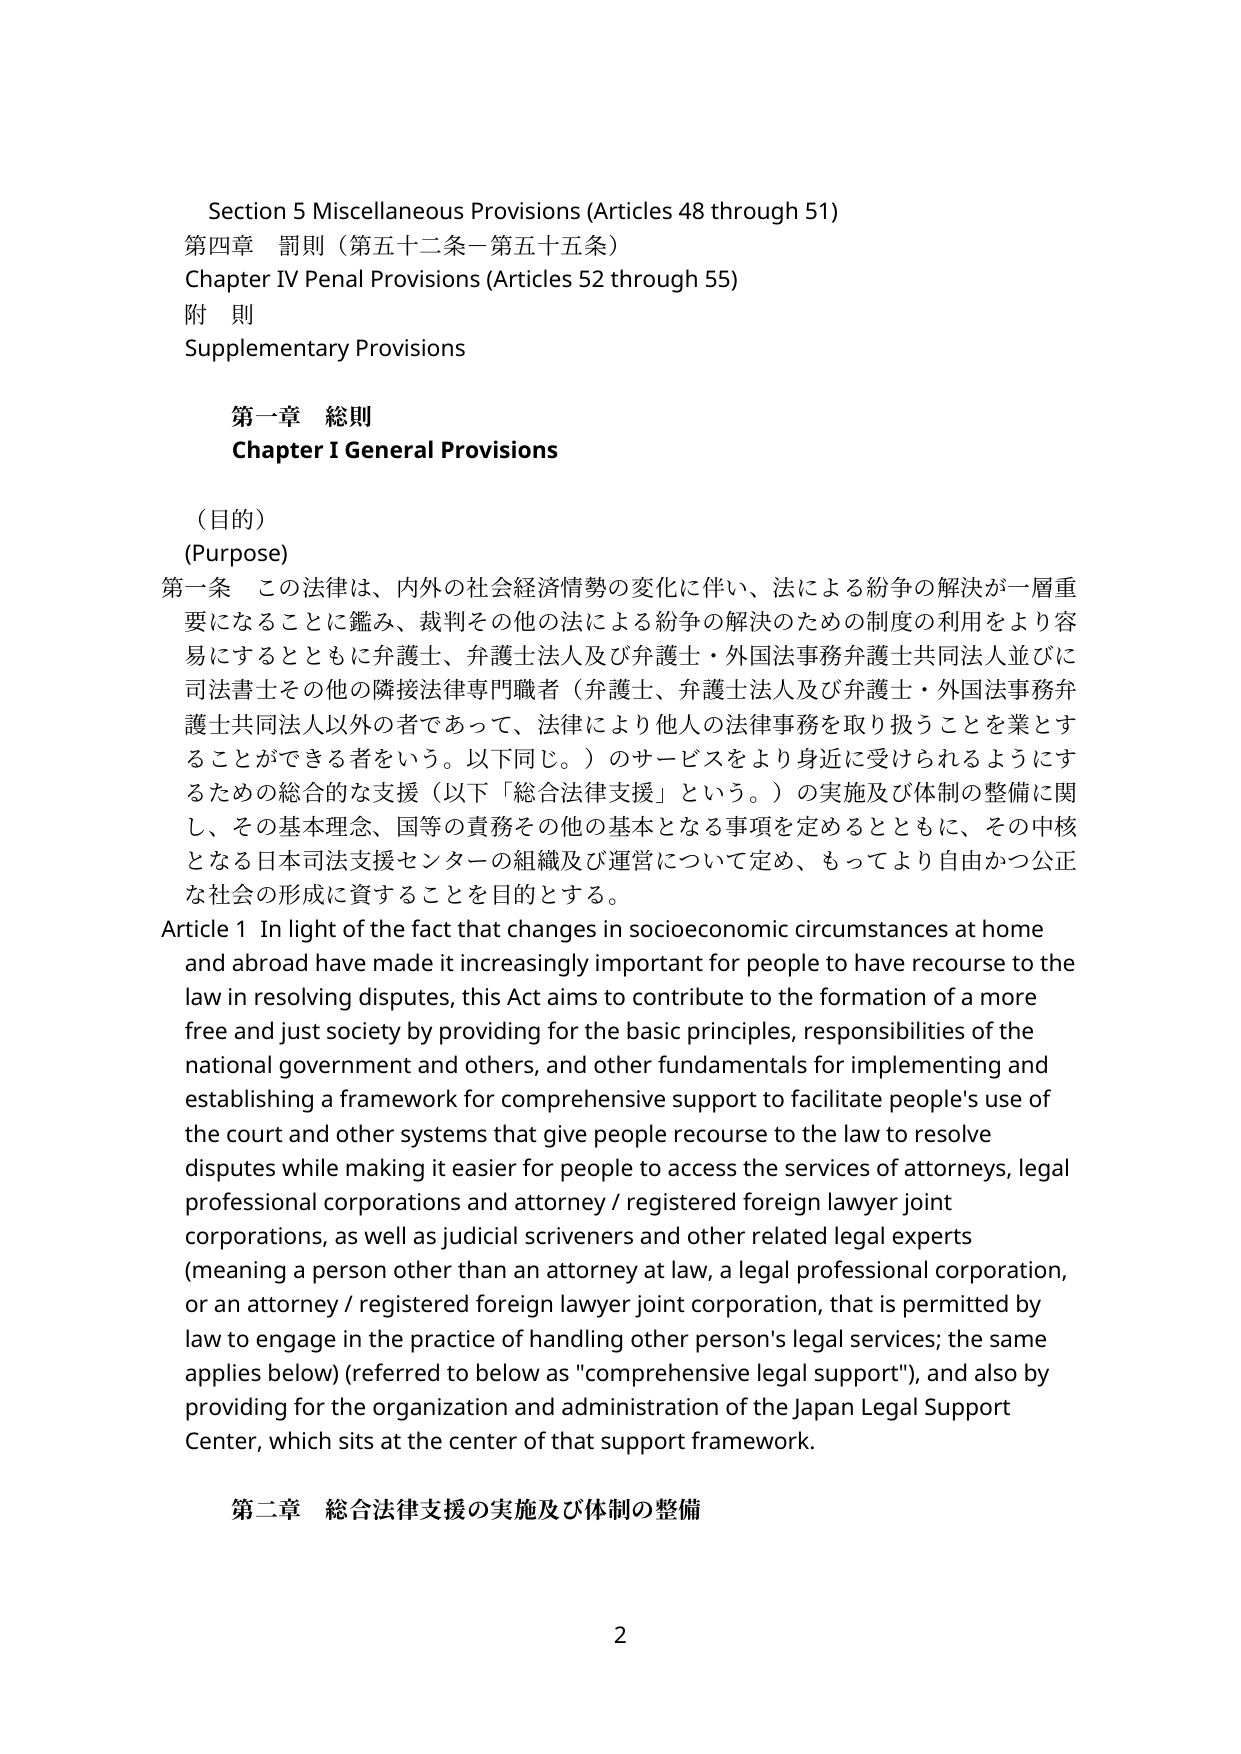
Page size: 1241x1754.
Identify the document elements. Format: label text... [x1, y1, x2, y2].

text 附 則 [184, 296, 1079, 330]
text 第一章 総則 [230, 399, 1079, 433]
text Supplementary Provisions [184, 330, 1079, 364]
text Chapter IV Penal Provisions (Articles 52 through 55) [184, 262, 1079, 296]
text 第一条 この法律は、内外の社会経済情勢の変化に伴い、法による紛争の解決が一層重要になることに鑑み、裁判その他の法による紛争の解決のための制度の利用をより容易にするとともに弁護士、弁護士法人及び弁護士・外国法事務弁護士共同法人並びに司法書士その他の隣接法律専門職者（弁護士、弁護士法人及び弁護士・外国法事務弁護士共同法人以外の者であって、法律により他人の法律事務を取り扱うことを業とすることができる者をいう。以下同じ。）のサービスをより身近に受けられるようにするための総合的な支援（以下「総合法律支援」という。）の実施及び体制の整備に関し、その基本理念、国等の責務その他の基本となる事項を定めるとともに、その中核となる日本司法支援センターの組織及び運営について定め、もってより自由かつ公正な社会の形成に資することを目的とする。 [161, 569, 1079, 911]
text Section 5 Miscellaneous Provisions (Articles 48 through 51) [207, 194, 1079, 228]
text 第二章 総合法律支援の実施及び体制の整備 [230, 1492, 1079, 1526]
text （目的） [184, 501, 1079, 535]
text (Purpose) [184, 535, 1079, 569]
text Chapter I General Provisions [230, 433, 1079, 467]
text 第四章 罰則（第五十二条－第五十五条） [184, 228, 1079, 262]
text Article 1 In light of the fact that changes in socioeconomic circumstances at home and abroad have made it increasingly important for people to have recourse to the law in resolving disputes, this Act aims to contribute to the formation of a more free and just society by providing for the basic principles, responsibilities of the national government and others, and other fundamentals for implementing and establishing a framework for comprehensive support to facilitate people's use of the court and other systems that give people recourse to the law to resolve disputes while making it easier for people to access the services of attorneys, legal professional corporations and attorney / registered foreign lawyer joint corporations, as well as judicial scriveners and other related legal experts (meaning a person other than an attorney at law, a legal professional corporation, or an attorney / registered foreign lawyer joint corporation, that is permitted by law to engage in the practice of handling other person's legal services; the same applies below) (referred to below as "comprehensive legal support"), and also by providing for the organization and administration of the Japan Legal Support Center, which sits at the center of that support framework. [161, 911, 1079, 1458]
